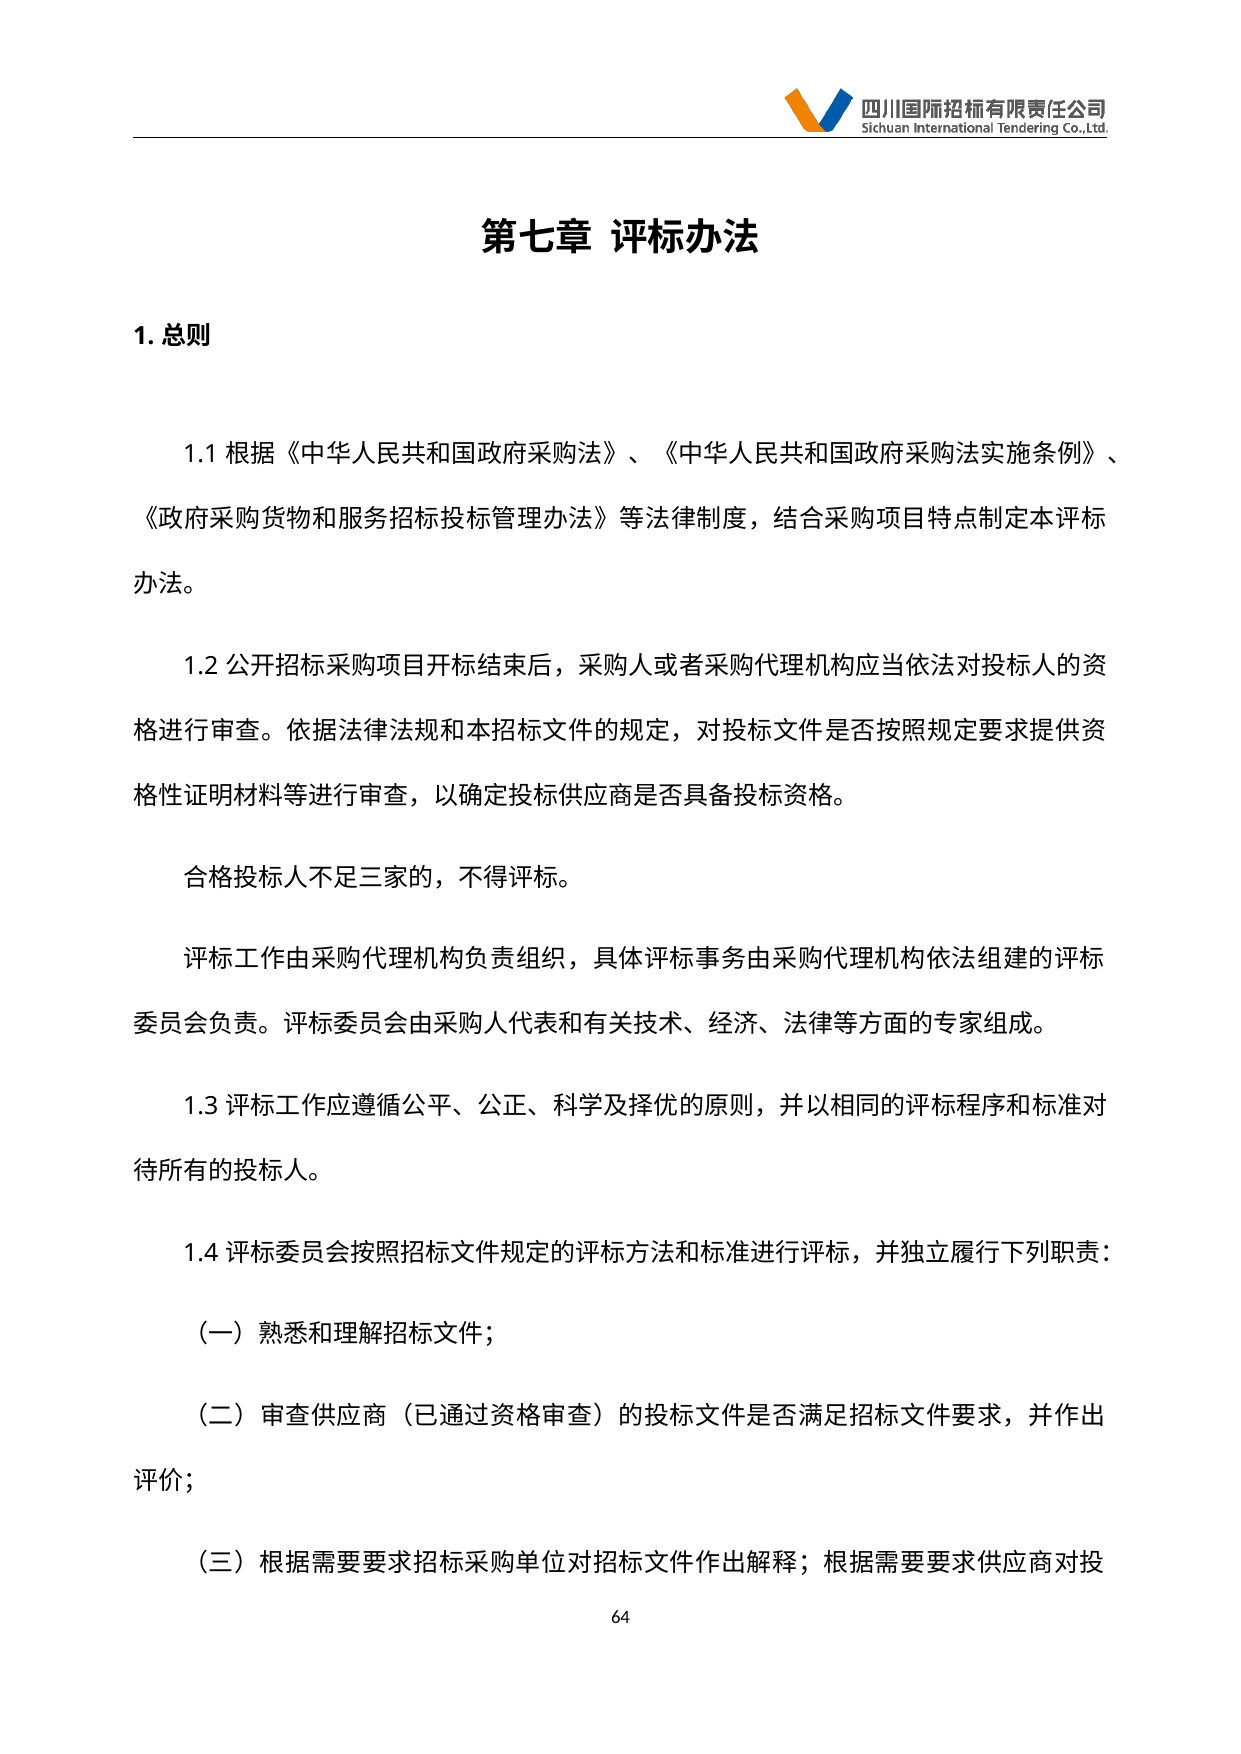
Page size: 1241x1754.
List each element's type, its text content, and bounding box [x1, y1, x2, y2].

text （二）审查供应商（已通过资格审查）的投标文件是否满足招标文件要求，并作出评价； [133, 1381, 1107, 1511]
text 1.1 根据《中华人民共和国政府采购法》、《中华人民共和国政府采购法实施条例》、《政府采购货物和服务招标投标管理办法》等法律制度，结合采购项目特点制定本评标办法。 [133, 419, 1107, 614]
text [133, 1528, 1107, 1593]
text （一）熟悉和理解招标文件； [133, 1299, 1107, 1364]
subtitle 1. 总则 [133, 301, 1107, 366]
text 合格投标人不足三家的，不得评标。 [133, 843, 1107, 908]
picture [784, 88, 1108, 135]
text 1.4 评标委员会按照招标文件规定的评标方法和标准进行评标，并独立履行下列职责： [133, 1218, 1107, 1283]
subtitle 第七章 评标办法 [133, 201, 1107, 266]
text 1.3 评标工作应遵循公平、公正、科学及择优的原则，并以相同的评标程序和标准对待所有的投标人。 [133, 1071, 1107, 1201]
text 1.2 公开招标采购项目开标结束后，采购人或者采购代理机构应当依法对投标人的资格进行审查。依据法律法规和本招标文件的规定，对投标文件是否按照规定要求提供资格性证明材料等进行审查，以确定投标供应商是否具备投标资格。 [133, 631, 1107, 826]
text 评标工作由采购代理机构负责组织，具体评标事务由采购代理机构依法组建的评标委员会负责。评标委员会由采购人代表和有关技术、经济、法律等方面的专家组成。 [133, 924, 1107, 1054]
